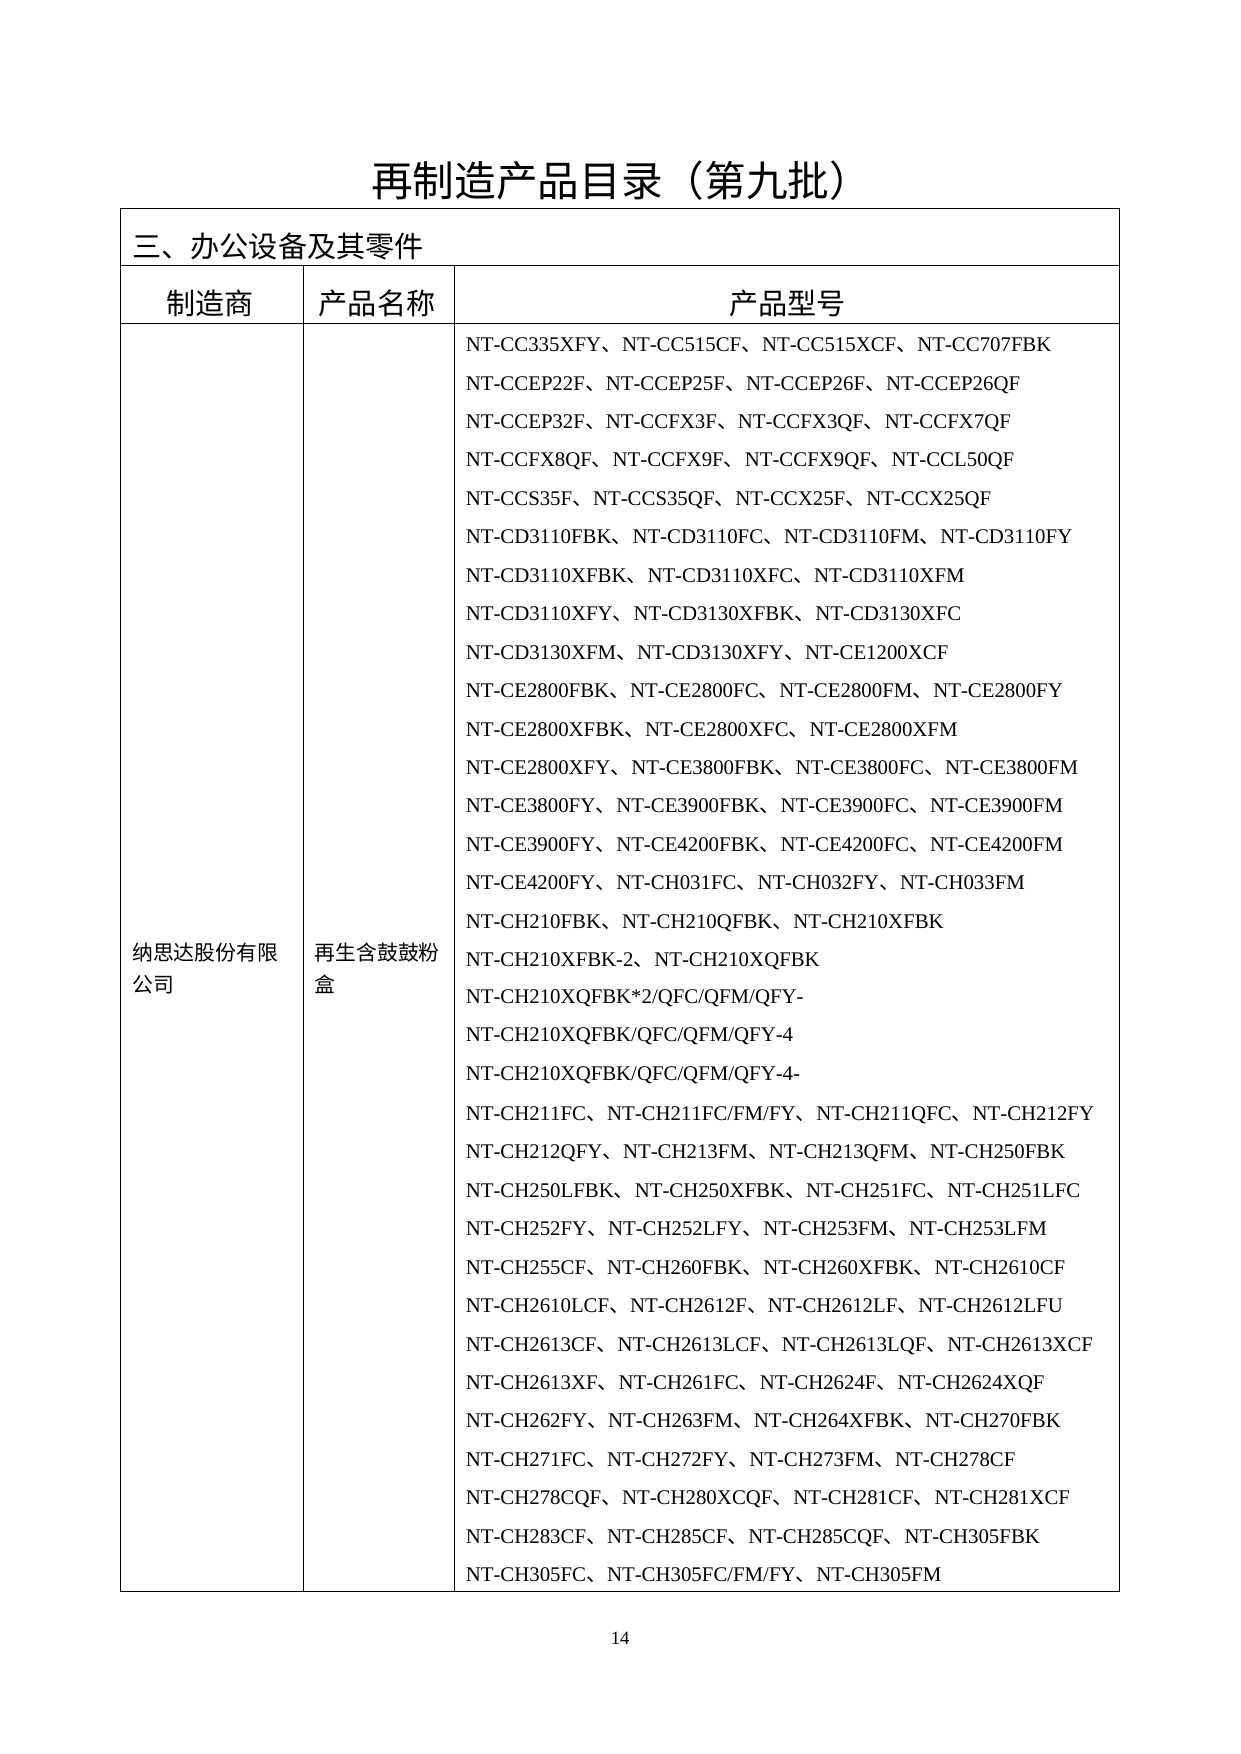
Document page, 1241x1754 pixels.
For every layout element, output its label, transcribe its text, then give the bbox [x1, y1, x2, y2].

table_cell NT-CH278CQF、NT-CH280XCQF、NT-CH281CF、NT-CH281XCF [455, 1476, 1119, 1514]
table_cell NT-CD3130XFM、NT-CD3130XFY、NT-CE1200XCF [455, 630, 1119, 669]
table_cell NT-CH210FBK、NT-CH210QFBK、NT-CH210XFBK [455, 899, 1119, 938]
table_cell NT-CH2610LCF、NT-CH2612F、NT-CH2612LF、NT-CH2612LFU [455, 1284, 1119, 1322]
table_cell NT-CH252FY、NT-CH252LFY、NT-CH253FM、NT-CH253LFM [455, 1207, 1119, 1245]
table_cell NT-CE2800XFY、NT-CE3800FBK、NT-CE3800FC、NT-CE3800FM [455, 746, 1119, 784]
table_cell NT-CD3110FBK、NT-CD3110FC、NT-CD3110FM、NT-CD3110FY [455, 515, 1119, 553]
table_cell NT-CCEP22F、NT-CCEP25F、NT-CCEP26F、NT-CCEP26QF [455, 361, 1119, 400]
table_cell NT-CH255CF、NT-CH260FBK、NT-CH260XFBK、NT-CH2610CF [455, 1245, 1119, 1284]
table_cell NT-CH283CF、NT-CH285CF、NT-CH285CQF、NT-CH305FBK [455, 1514, 1119, 1553]
table_cell NT-CC335XFY、NT-CC515CF、NT-CC515XCF、NT-CC707FBK [455, 324, 1119, 361]
table_cell 产品型号 [455, 266, 1119, 323]
table_cell NT-CCEP32F、NT-CCFX3F、NT-CCFX3QF、NT-CCFX7QF [455, 400, 1119, 438]
table_cell NT-CE3800FY、NT-CE3900FBK、NT-CE3900FC、NT-CE3900FM [455, 784, 1119, 822]
table_cell NT-CE2800XFBK、NT-CE2800XFC、NT-CE2800XFM [455, 707, 1119, 746]
table_cell NT-CH2613XF、NT-CH261FC、NT-CH2624F、NT-CH2624XQF [455, 1361, 1119, 1399]
table_cell NT-CE2800FBK、NT-CE2800FC、NT-CE2800FM、NT-CE2800FY [455, 669, 1119, 707]
table_cell NT-CD3110XFY、NT-CD3130XFBK、NT-CD3130XFC [455, 592, 1119, 630]
table_cell NT-CH210XQFBK/QFC/QFM/QFY-4 [455, 1015, 1119, 1053]
table_cell NT-CD3110XFBK、NT-CD3110XFC、NT-CD3110XFM [455, 554, 1119, 592]
table_cell NT-CH250LFBK、NT-CH250XFBK、NT-CH251FC、NT-CH251LFC [455, 1169, 1119, 1207]
table_cell 纳思达股份有限公司 [121, 324, 303, 1591]
table_cell NT-CH210XQFBK*2/QFC/QFM/QFY- [455, 976, 1119, 1015]
table_cell NT-CH210XFBK-2、NT-CH210XQFBK [455, 938, 1119, 976]
table_cell NT-CH262FY、NT-CH263FM、NT-CH264XFBK、NT-CH270FBK [455, 1399, 1119, 1437]
table_cell NT-CE3900FY、NT-CE4200FBK、NT-CE4200FC、NT-CE4200FM [455, 823, 1119, 861]
table_cell NT-CH210XQFBK/QFC/QFM/QFY-4- [455, 1053, 1119, 1092]
table_cell 制造商 [121, 266, 303, 323]
table_cell NT-CCS35F、NT-CCS35QF、NT-CCX25F、NT-CCX25QF [455, 477, 1119, 515]
table_cell 再生含鼓鼓粉盒 [304, 324, 454, 1591]
table_cell 产品名称 [304, 266, 454, 323]
table_cell NT-CCFX8QF、NT-CCFX9F、NT-CCFX9QF、NT-CCL50QF [455, 438, 1119, 477]
table_cell NT-CH305FC、NT-CH305FC/FM/FY、NT-CH305FM [455, 1553, 1119, 1591]
table_cell NT-CH211FC、NT-CH211FC/FM/FY、NT-CH211QFC、NT-CH212FY [455, 1092, 1119, 1130]
table_cell NT-CH212QFY、NT-CH213FM、NT-CH213QFM、NT-CH250FBK [455, 1130, 1119, 1168]
table_cell 三、办公设备及其零件 [121, 209, 1119, 265]
table_cell NT-CH271FC、NT-CH272FY、NT-CH273FM、NT-CH278CF [455, 1438, 1119, 1476]
table_cell NT-CE4200FY、NT-CH031FC、NT-CH032FY、NT-CH033FM [455, 861, 1119, 899]
table_header 再制造产品目录（第九批） [121, 148, 1120, 208]
table_cell NT-CH2613CF、NT-CH2613LCF、NT-CH2613LQF、NT-CH2613XCF [455, 1322, 1119, 1361]
